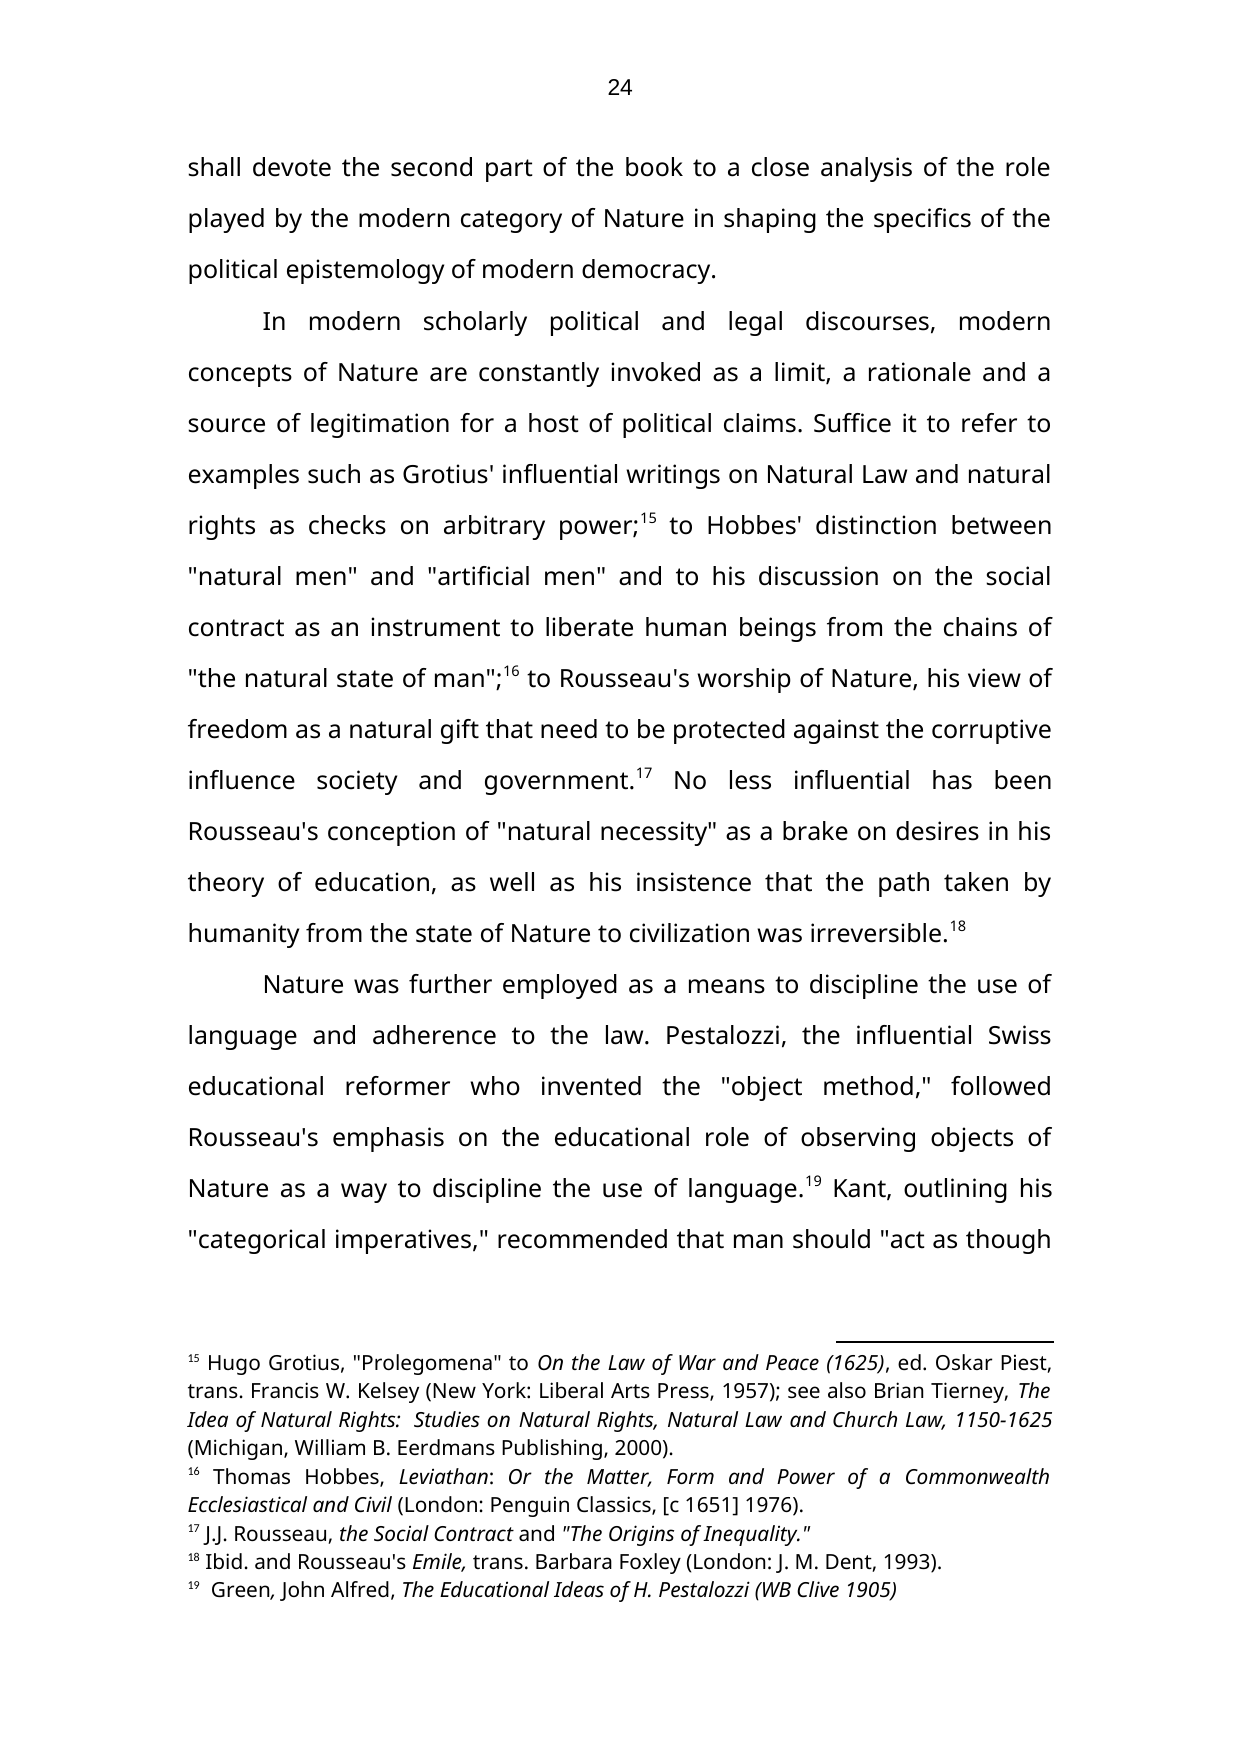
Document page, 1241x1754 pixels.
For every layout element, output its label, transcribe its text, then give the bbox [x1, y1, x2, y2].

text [187, 967, 1053, 1256]
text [187, 150, 1053, 286]
text In modern scholarly political and legal discourses, modern concepts of Nature are constantly invoked as a limit, a rationale and a source of legitimation for a host of political claims. Suffice it to refer to examples such as Grotius' influential writings on Natural Law and natural rights as checks on arbitrary power; to Hobbes' distinction between "natural men" and "artificial men" and to his discussion on the social contract as an instrument to liberate human beings from the chains of "the natural state of man"; to Rousseau's worship of Nature, his view of freedom as a natural gift that need to be protected against the corruptive influence society and government. No less influential has been Rousseau's conception of "natural necessity" as a brake on desires in his theory of education, as well as his insistence that the path taken by humanity from the state of Nature to civilization was irreversible. [187, 303, 1053, 950]
